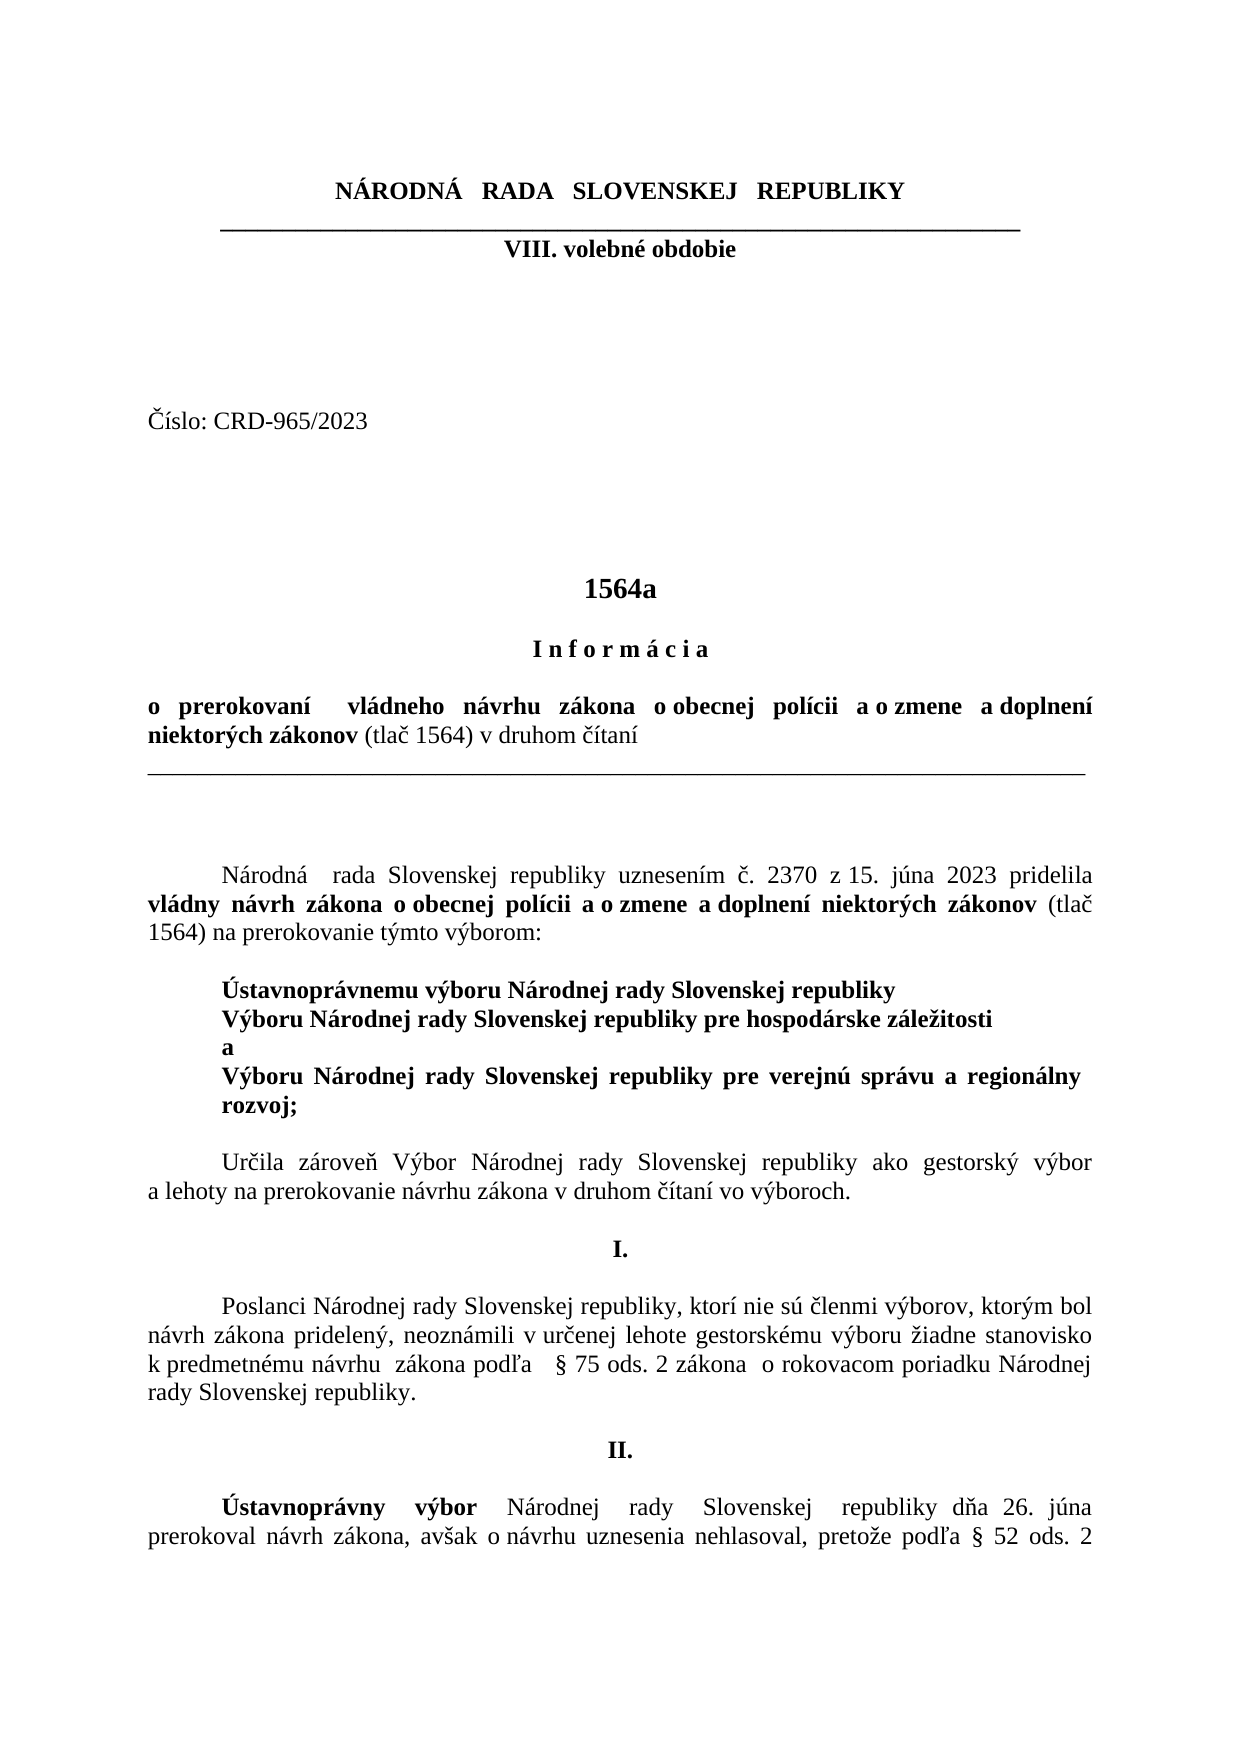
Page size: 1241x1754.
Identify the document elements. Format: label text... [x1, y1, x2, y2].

text Určila zároveň Výbor Národnej rady Slovenskej republiky ako gestorský výbor a lehoty na prerokovanie návrhu zákona v druhom čítaní vo výboroch. [148, 1147, 1093, 1205]
text I n f o r m á c i a [148, 634, 1093, 662]
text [148, 1492, 1093, 1550]
text Číslo: CRD-965/2023 [148, 406, 1093, 435]
text o prerokovaní vládneho návrhu zákona o obecnej polícii a o zmene a doplnení niektorých zákonov (tlač 1564) v druhom čítaní [148, 691, 1093, 749]
text Národná rada Slovenskej republiky uznesením č. 2370 z 15. júna 2023 pridelila vládny návrh zákona o obecnej polícii a o zmene a doplnení niektorých zákonov (tlač 1564) na prerokovanie týmto výborom: [148, 860, 1093, 946]
text II. [148, 1435, 1093, 1464]
text Ústavnoprávnemu výboru Národnej rady Slovenskej republiky [148, 975, 1093, 1004]
text Výboru Národnej rady Slovenskej republiky pre verejnú správu a regionálny rozvoj; [148, 1061, 1093, 1119]
text 1564a [148, 571, 1093, 605]
text VIII. volebné obdobie [148, 234, 1093, 291]
text I. [148, 1234, 1093, 1262]
text a [148, 1032, 1093, 1061]
text NÁRODNÁ RADA SLOVENSKEJ REPUBLIKY [148, 176, 1093, 205]
text Poslanci Národnej rady Slovenskej republiky, ktorí nie sú členmi výborov, ktorým bol návrh zákona pridelený, neoznámili v určenej lehote gestorskému výboru žiadne stanovisko k predmetnému návrhu zákona podľa § 75 ods. 2 zákona o rokovacom poriadku Národnej rady Slovenskej republiky. [148, 1291, 1093, 1406]
text ________________________________________________________________ [148, 205, 1093, 234]
text Výboru Národnej rady Slovenskej republiky pre hospodárske záležitosti [148, 1004, 1093, 1032]
text ___________________________________________________________________________ [148, 749, 1093, 777]
